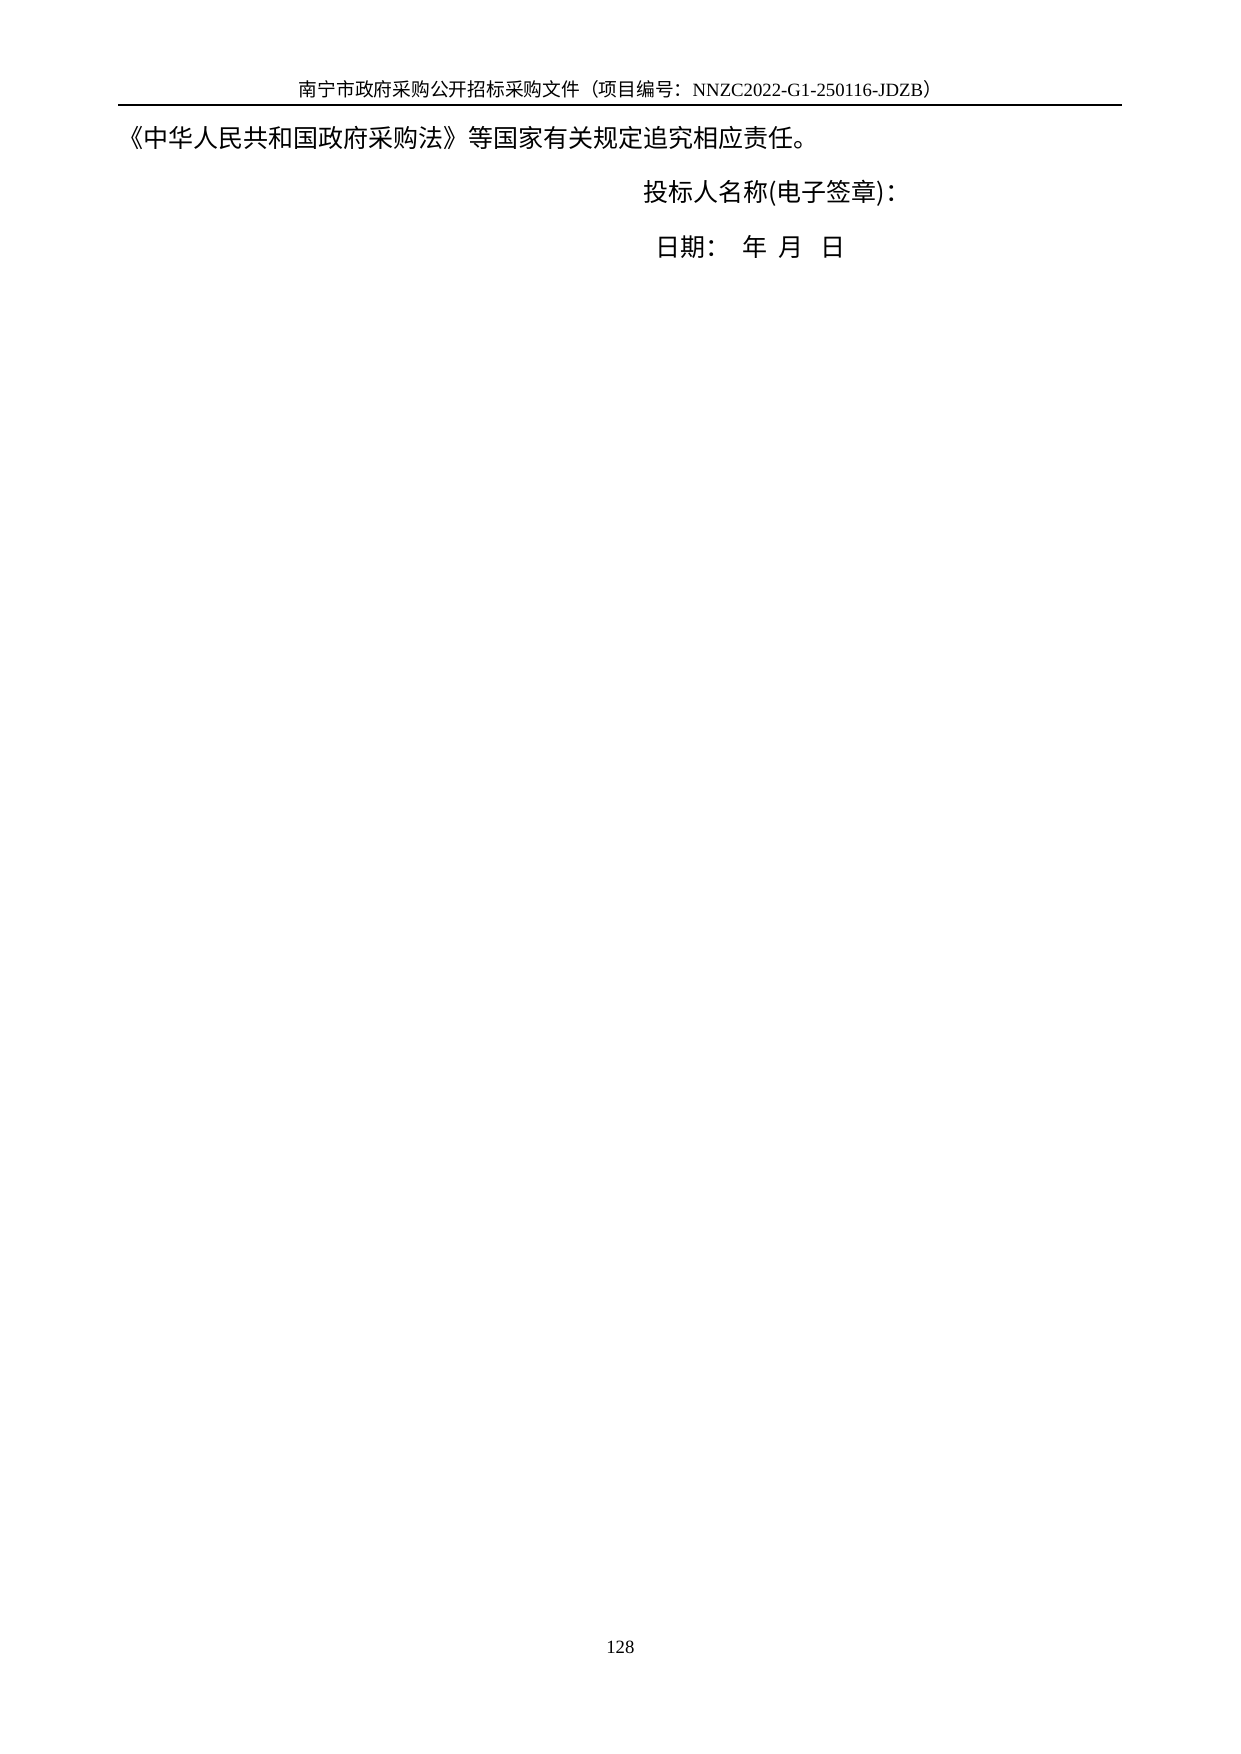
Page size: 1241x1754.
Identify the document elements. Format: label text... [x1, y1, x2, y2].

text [118, 118, 1122, 155]
text 日期： 年 月 日 [118, 227, 1122, 263]
text 投标人名称(电子签章)： [118, 173, 1122, 209]
